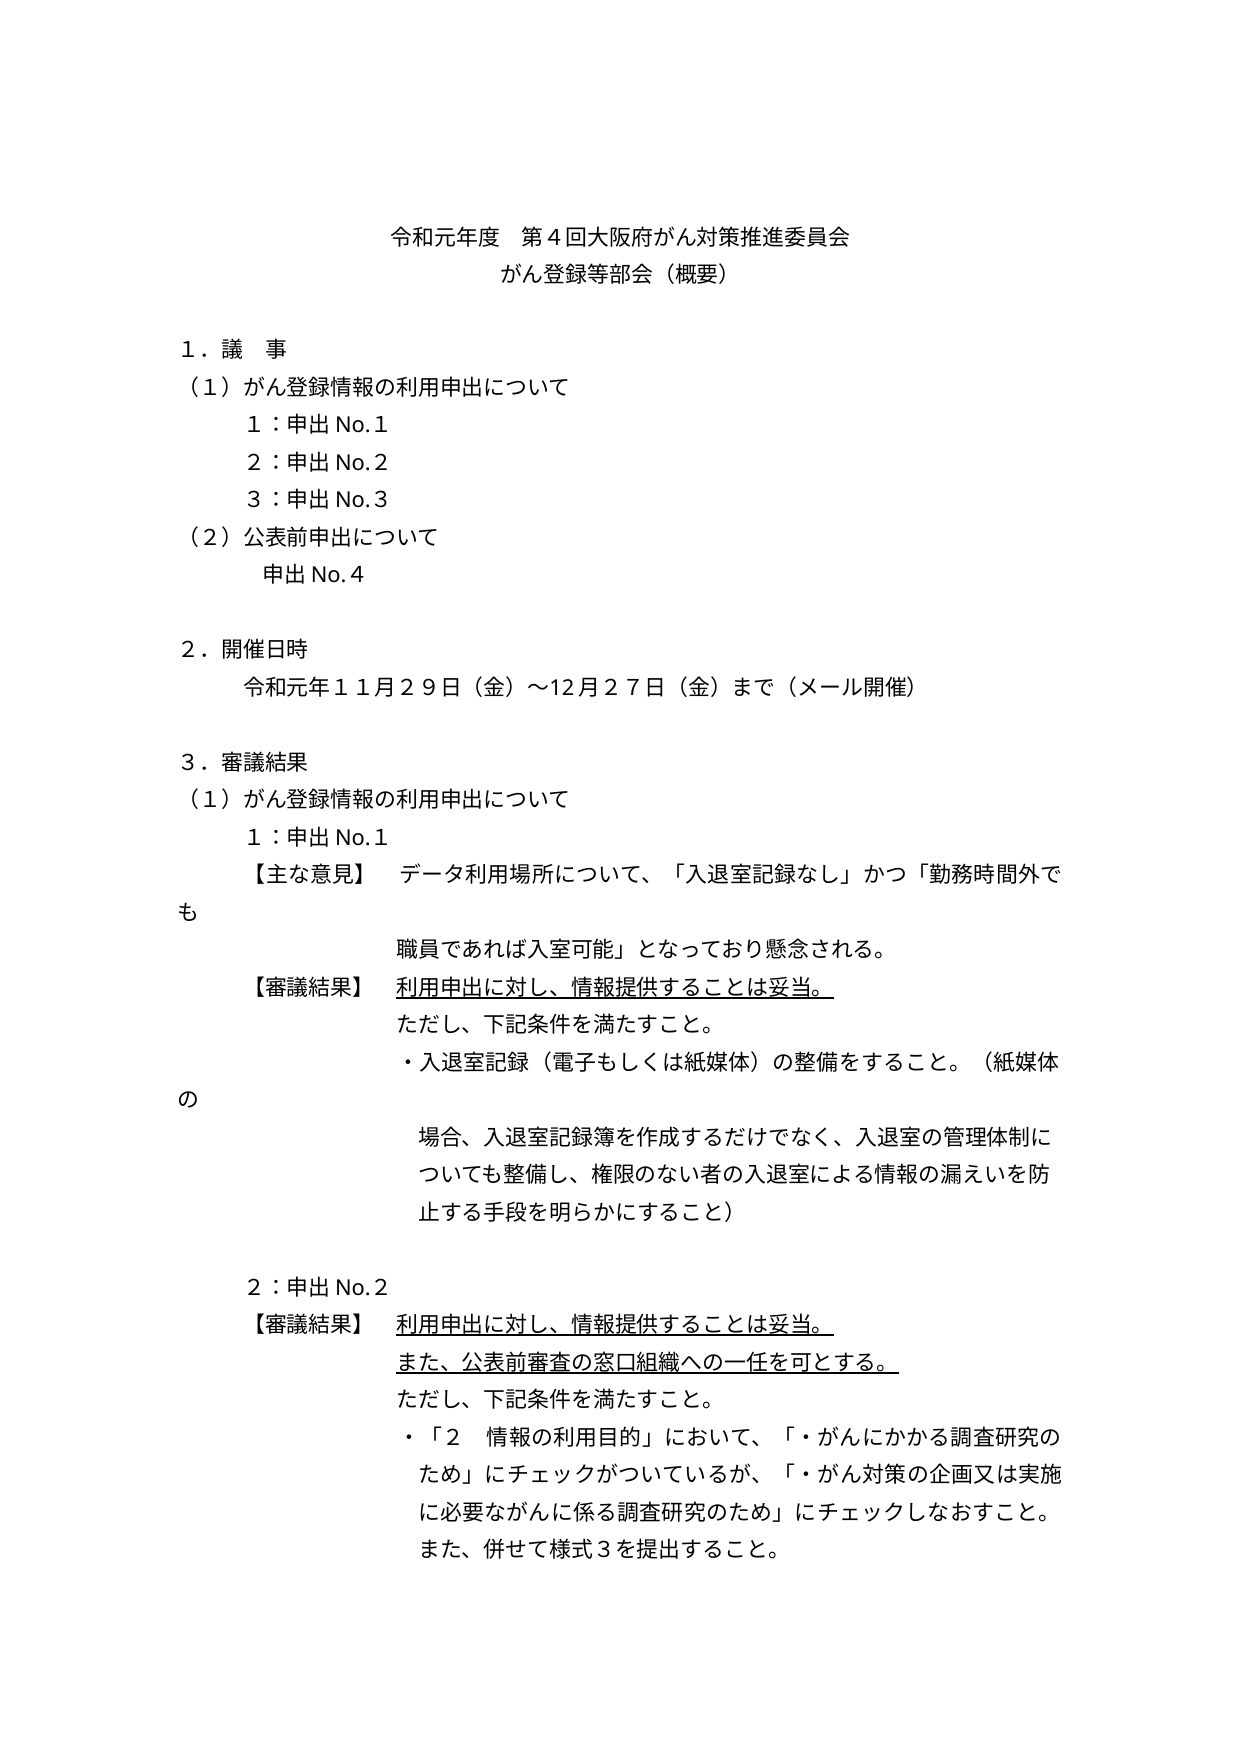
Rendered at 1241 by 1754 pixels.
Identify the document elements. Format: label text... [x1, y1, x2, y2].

text また、公表前審査の窓口組織への一任を可とする。 [177, 1342, 1063, 1379]
text ・「２ 情報の利用目的」において、「・がんにかかる調査研究のため」にチェックがついているが、「・がん対策の企画又は実施に必要ながんに係る調査研究のため」にチェックしなおすこと。また、併せて様式３を提出すること。 [243, 1417, 1063, 1567]
text 【審議結果】 利用申出に対し、情報提供することは妥当。 [177, 1304, 1063, 1342]
text 場合、入退室記録簿を作成するだけでなく、入退室の管理体制に [177, 1117, 1063, 1154]
text （１）がん登録情報の利用申出について [177, 779, 1063, 817]
text ２：申出No.２ [177, 1267, 1063, 1304]
text 【審議結果】 利用申出に対し、情報提供することは妥当。 [177, 967, 1063, 1004]
text 止する手段を明らかにすること） [177, 1192, 1063, 1229]
text 令和元年１１月２９日（金）～12月２７日（金）まで（メール開催） [177, 667, 1063, 704]
text ただし、下記条件を満たすこと。 [177, 1379, 1063, 1417]
text １：申出No.１ [177, 404, 1063, 442]
text ３．審議結果 [177, 742, 1063, 779]
text ２．開催日時 [177, 629, 1063, 667]
text ３：申出No.３ [177, 479, 1063, 517]
text 令和元年度 第４回大阪府がん対策推進委員会 [177, 217, 1063, 254]
text 申出No.４ [177, 554, 1063, 592]
text ２：申出No.２ [177, 442, 1063, 479]
text １．議 事 [177, 329, 1063, 367]
text ついても整備し、権限のない者の入退室による情報の漏えいを防 [177, 1154, 1063, 1192]
text ・入退室記録（電子もしくは紙媒体）の整備をすること。（紙媒体の [177, 1042, 1063, 1117]
text （２）公表前申出について [177, 517, 1063, 554]
text （１）がん登録情報の利用申出について [177, 367, 1063, 404]
text １：申出No.１ [177, 817, 1063, 854]
text ただし、下記条件を満たすこと。 [177, 1004, 1063, 1042]
text 職員であれば入室可能」となっており懸念される。 [177, 929, 1063, 967]
text 【主な意見】 データ利用場所について、「入退室記録なし」かつ「勤務時間外でも [177, 854, 1063, 929]
text がん登録等部会（概要） [177, 254, 1063, 292]
